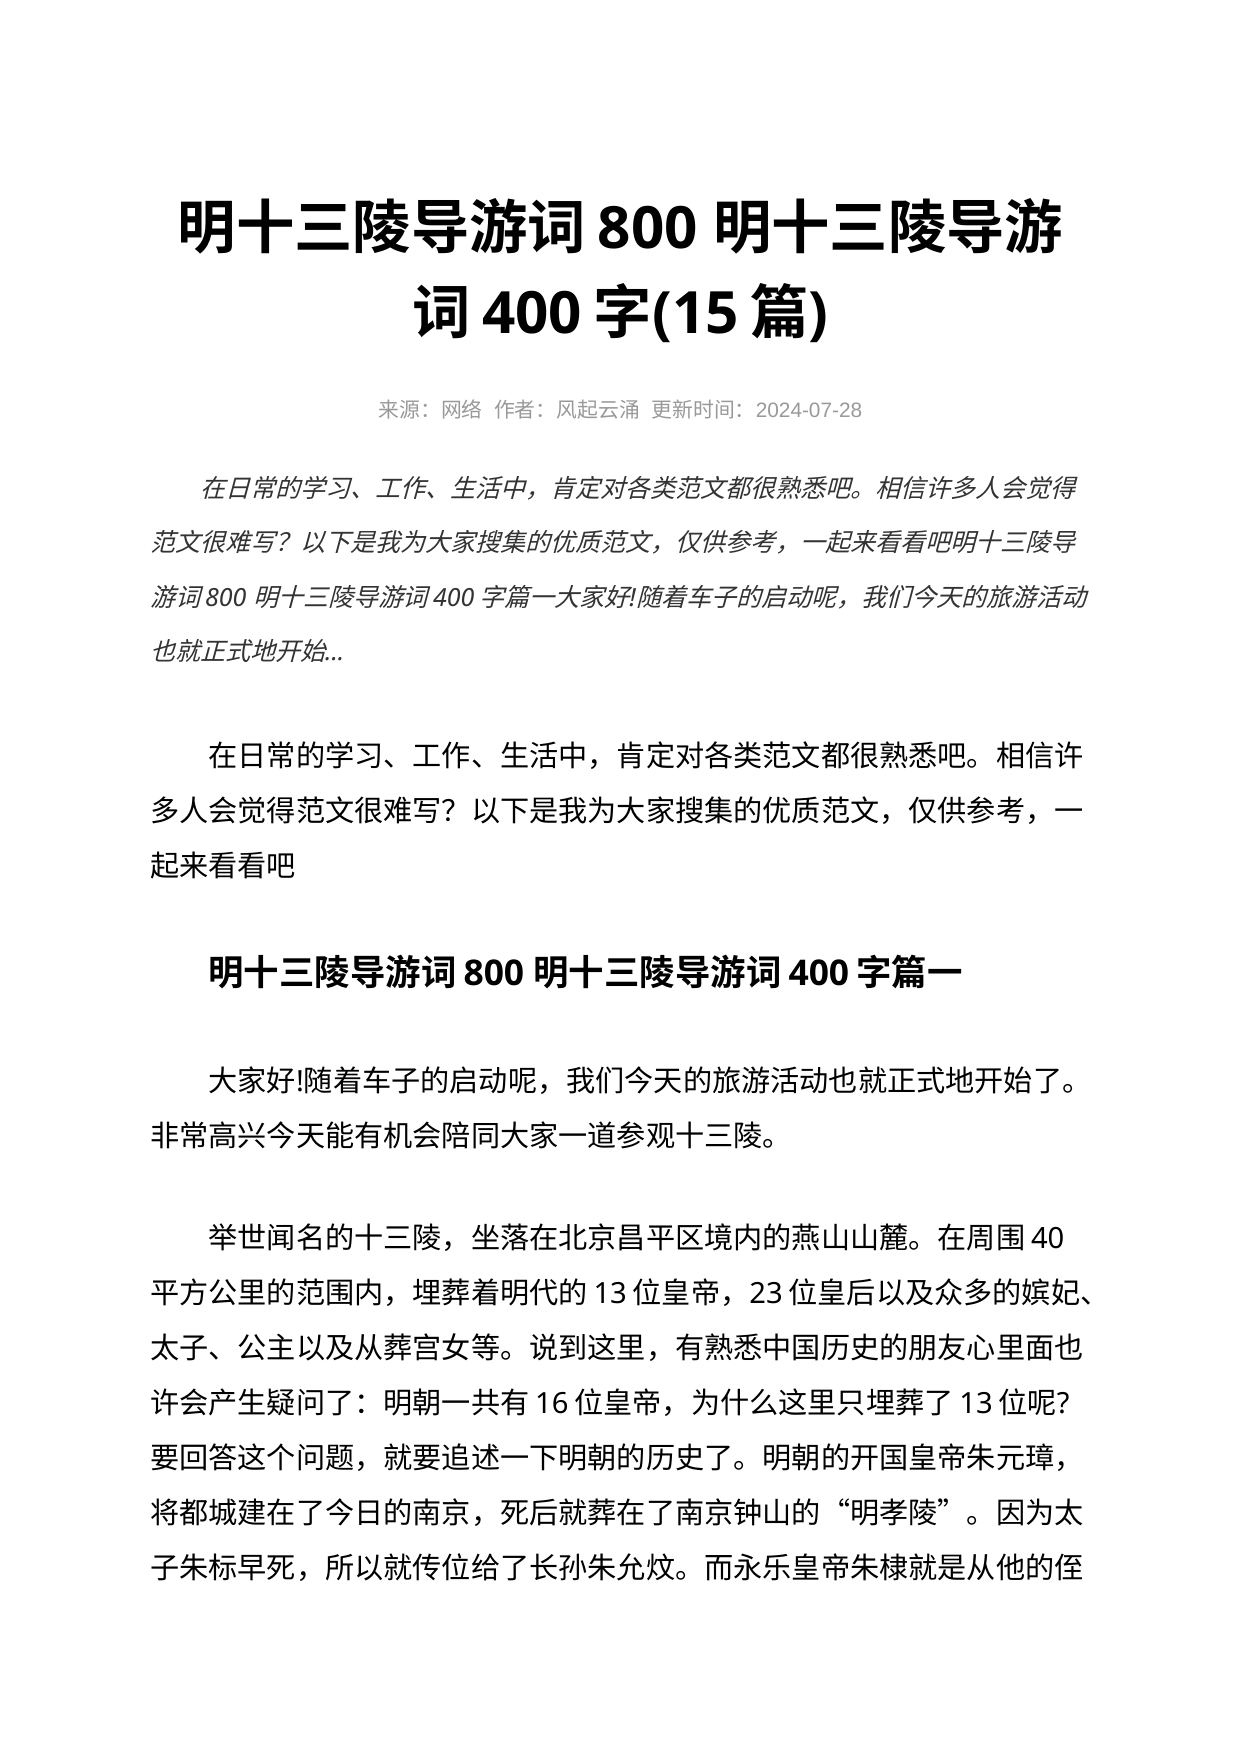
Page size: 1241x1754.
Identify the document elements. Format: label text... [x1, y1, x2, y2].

subtitle 明十三陵导游词800 明十三陵导游词400字(15篇) [150, 181, 1090, 351]
text 在日常的学习、工作、生活中，肯定对各类范文都很熟悉吧。相信许多人会觉得范文很难写？以下是我为大家搜集的优质范文，仅供参考，一起来看看吧明十三陵导游词800 明十三陵导游词400字篇一大家好!随着车子的启动呢，我们今天的旅游活动也就正式地开始... [150, 468, 1090, 668]
text 在日常的学习、工作、生活中，肯定对各类范文都很熟悉吧。相信许多人会觉得范文很难写？以下是我为大家搜集的优质范文，仅供参考，一起来看看吧 [150, 733, 1090, 885]
text 大家好!随着车子的启动呢，我们今天的旅游活动也就正式地开始了。非常高兴今天能有机会陪同大家一道参观十三陵。 [150, 1058, 1090, 1155]
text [150, 1215, 1090, 1587]
text 来源：网络 作者：风起云涌 更新时间：2024-07-28 [150, 398, 1090, 422]
text 明十三陵导游词800 明十三陵导游词400字篇一 [150, 944, 1090, 996]
